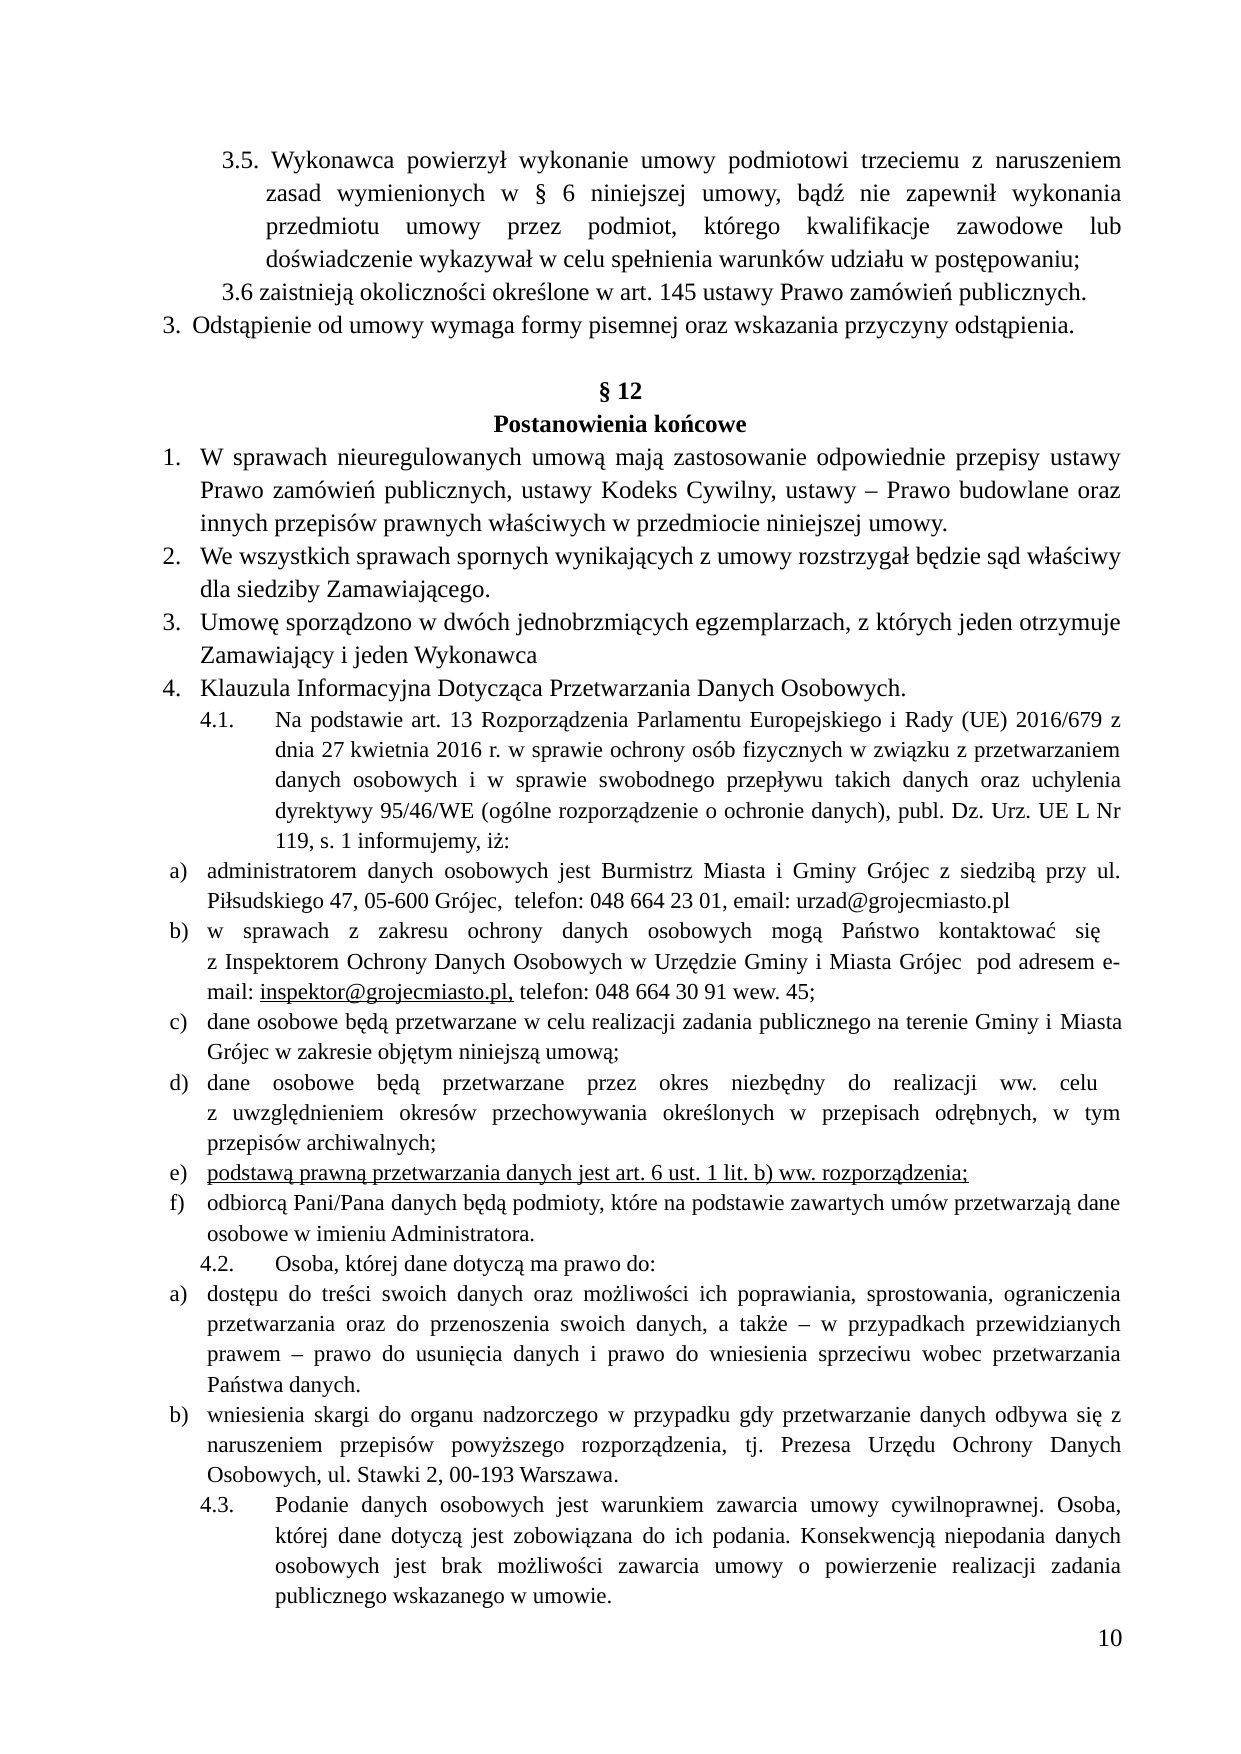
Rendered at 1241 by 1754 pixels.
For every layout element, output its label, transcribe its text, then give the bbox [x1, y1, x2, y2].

list 3.6 zaistnieją okoliczności określone w art. 145 ustawy Prawo zamówień publicznych. [200, 277, 1122, 306]
list Odstąpienie od umowy wymaga formy pisemnej oraz wskazania przyczyny odstąpienia. [162, 310, 1122, 339]
list odbiorcą Pani/Pana danych będą podmioty, które na podstawie zawartych umów przetwarzają dane osobowe w imieniu Administratora. [169, 1189, 1122, 1246]
text 3.5. Wykonawca powierzył wykonanie umowy podmiotowi trzeciemu z naruszeniem zasad wymienionych w § 6 niniejszej umowy, bądź nie zapewnił wykonania przedmiotu umowy przez podmiot, którego kwalifikacje zawodowe lub doświadczenie wykazywał w celu spełnienia warunków udziału w postępowaniu; [222, 145, 1122, 273]
list w sprawach z zakresu ochrony danych osobowych mogą Państwo kontaktować się z Inspektorem Ochrony Danych Osobowych w Urzędzie Gminy i Miasta Grójec pod adresem e-mail: inspektor@grojecmiasto.pl, telefon: 048 664 30 91 wew. 45; [169, 918, 1122, 1004]
list administratorem danych osobowych jest Burmistrz Miasta i Gminy Grójec z siedzibą przy ul. Piłsudskiego 47, 05-600 Grójec, telefon: 048 664 23 01, email: urzad@grojecmiasto.pl [169, 857, 1122, 914]
list wniesienia skargi do organu nadzorczego w przypadku gdy przetwarzanie danych odbywa się z naruszeniem przepisów powyższego rozporządzenia, tj. Prezesa Urzędu Ochrony Danych Osobowych, ul. Stawki 2, 00-193 Warszawa. [169, 1401, 1122, 1488]
list podstawą prawną przetwarzania danych jest art. 6 ust. 1 lit. b) ww. rozporządzenia; [169, 1159, 1122, 1186]
list W sprawach nieuregulowanych umową mają zastosowanie odpowiednie przepisy ustawy Prawo zamówień publicznych, ustawy Kodeks Cywilny, ustawy – Prawo budowlane oraz innych przepisów prawnych właściwych w przedmiocie niniejszej umowy. [162, 442, 1122, 537]
list dostępu do treści swoich danych oraz możliwości ich poprawiania, sprostowania, ograniczenia przetwarzania oraz do przenoszenia swoich danych, a także – w przypadkach przewidzianych prawem – prawo do usunięcia danych i prawo do wniesienia sprzeciwu wobec przetwarzania Państwa danych. [169, 1280, 1122, 1397]
list Podanie danych osobowych jest warunkiem zawarcia umowy cywilnoprawnej. Osoba, której dane dotyczą jest zobowiązana do ich podania. Konsekwencją niepodania danych osobowych jest brak możliwości zawarcia umowy o powierzenie realizacji zadania publicznego wskazanego w umowie. [200, 1492, 1122, 1608]
list dane osobowe będą przetwarzane przez okres niezbędny do realizacji ww. celu z uwzględnieniem okresów przechowywania określonych w przepisach odrębnych, w tym przepisów archiwalnych; [169, 1069, 1122, 1155]
list We wszystkich sprawach spornych wynikających z umowy rozstrzygał będzie sąd właściwy dla siedziby Zamawiającego. [162, 541, 1122, 603]
text § 12 [118, 376, 1122, 405]
list Umowę sporządzono w dwóch jednobrzmiących egzemplarzach, z których jeden otrzymuje Zamawiający i jeden Wykonawca [162, 607, 1122, 669]
list dane osobowe będą przetwarzane w celu realizacji zadania publicznego na terenie Gminy i Miasta Grójec w zakresie objętym niniejszą umową; [169, 1008, 1122, 1065]
list Na podstawie art. 13 Rozporządzenia Parlamentu Europejskiego i Rady (UE) 2016/679 z dnia 27 kwietnia 2016 r. w sprawie ochrony osób fizycznych w związku z przetwarzaniem danych osobowych i w sprawie swobodnego przepływu takich danych oraz uchylenia dyrektywy 95/46/WE (ogólne rozporządzenie o ochronie danych), publ. Dz. Urz. UE L Nr 119, s. 1 informujemy, iż: [200, 706, 1122, 853]
text Postanowienia końcowe [118, 409, 1122, 438]
list Osoba, której dane dotyczą ma prawo do: [200, 1250, 1122, 1276]
list Klauzula Informacyjna Dotycząca Przetwarzania Danych Osobowych. [162, 673, 1122, 702]
